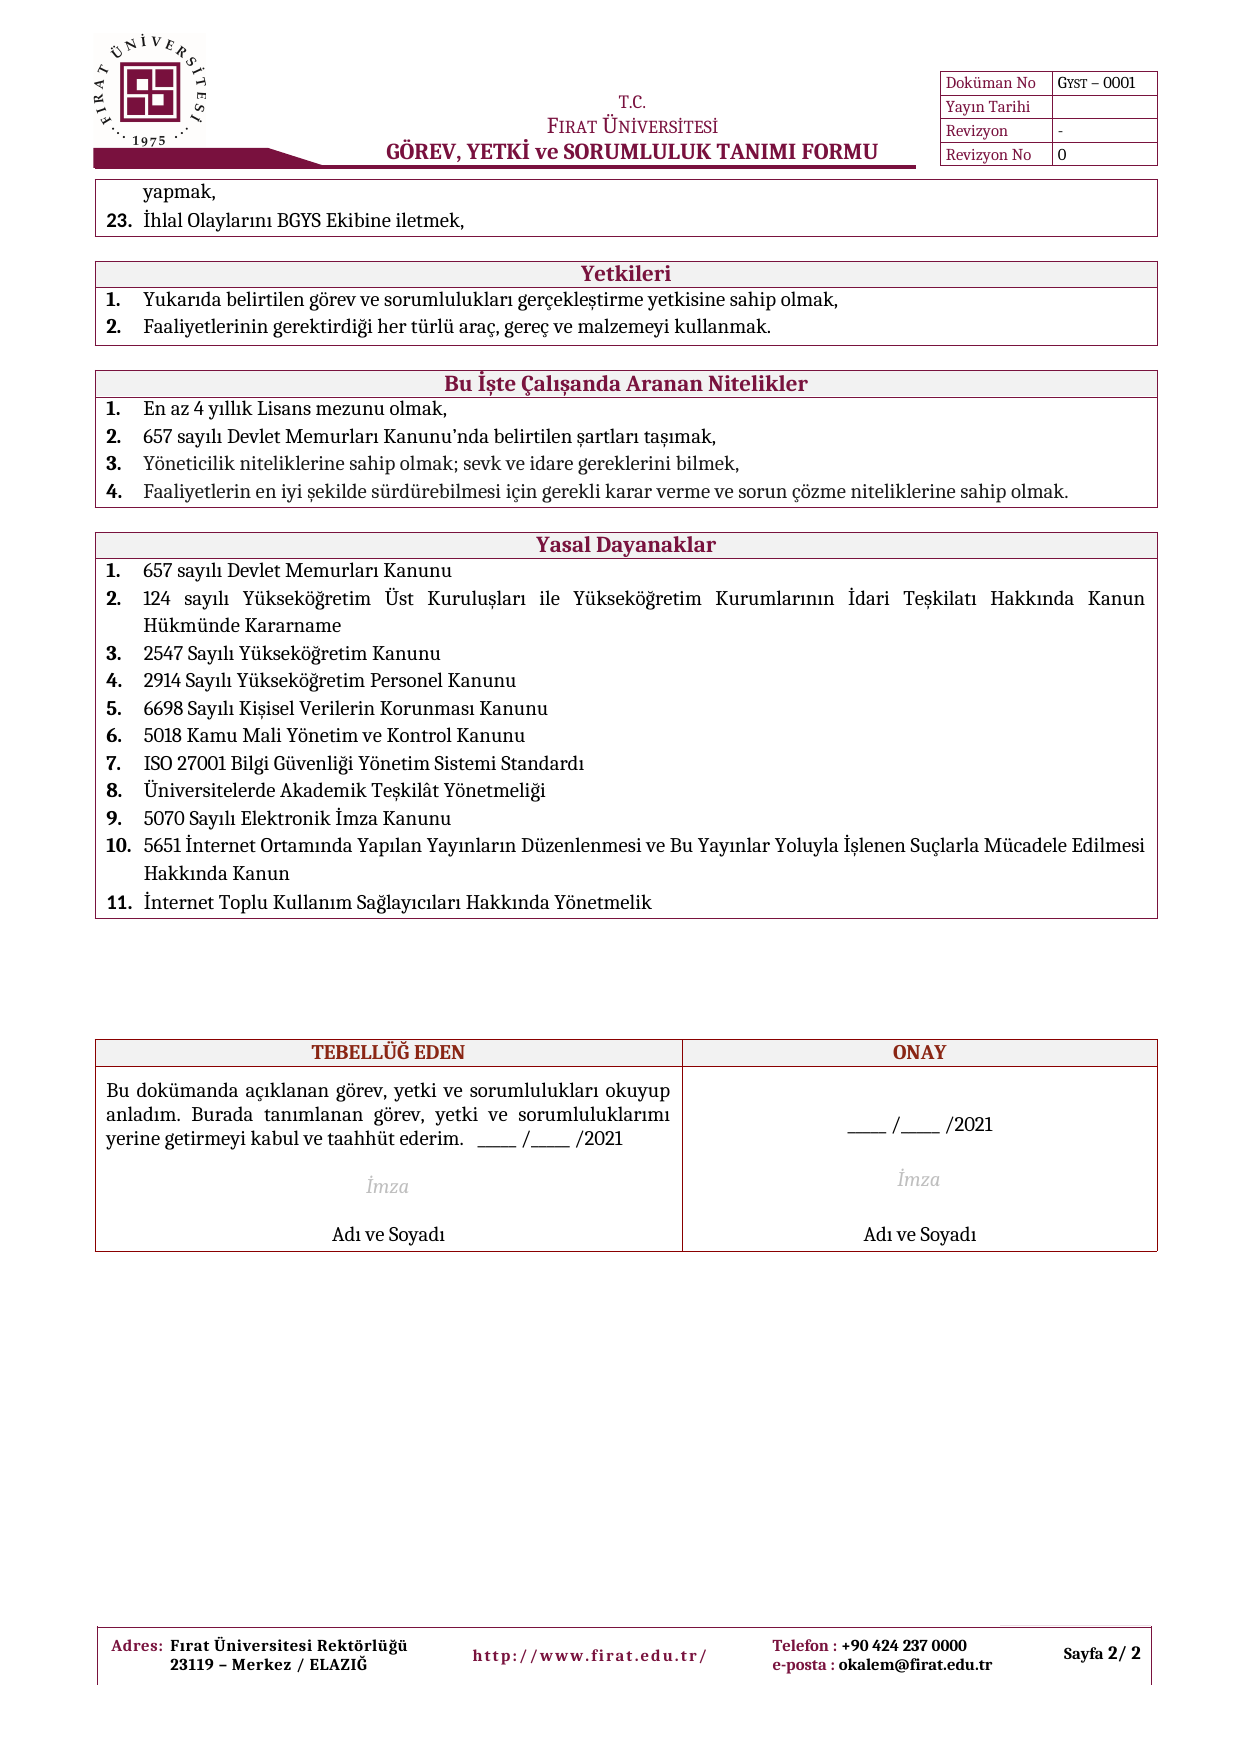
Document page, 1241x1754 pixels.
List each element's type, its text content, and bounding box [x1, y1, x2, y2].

table_cell 657 sayılı Devlet Memurları Kanunu 124 sayılı Yükseköğretim Üst Kuruluşları ile Yükseköğretim Kurumlarının İdari Teşkilatı Hakkında Kanun Hükmünde Kararname 2547 Sayılı Yükseköğretim Kanunu 2914 Sayılı Yükseköğretim Personel Kanunu 6698 Sayılı Kişisel Verilerin Korunması Kanunu 5018 Kamu Mali Yönetim ve Kontrol Kanunu ISO 27001 Bilgi Güvenliği Yönetim Sistemi Standardı Üniversitelerde Akademik Teşkilât Yönetmeliği 5070 Sayılı Elektronik İmza Kanunu 5651 İnternet Ortamında Yapılan Yayınların Düzenlenmesi ve Bu Yayınlar Yoluyla İşlenen Suçlarla Mücadele Edilmesi Hakkında Kanun İnternet Toplu Kullanım Sağlayıcıları Hakkında Yönetmelik [96, 559, 1157, 918]
table_cell _____ /_____ /2021 İmza Adı ve Soyadı [683, 1067, 1157, 1251]
picture [93, 33, 206, 147]
table_cell Yukarıda belirtilen görev ve sorumlulukları gerçekleştirme yetkisine sahip olmak, Faaliyetlerinin gerektirdiği her türlü araç, gereç ve malzemeyi kullanmak. [96, 288, 1157, 345]
table_header Yasal Dayanaklar [96, 533, 1157, 558]
table_header Yetkileri [96, 262, 1157, 287]
table_header ONAY [683, 1040, 1157, 1066]
table_header Bu İşte Çalışanda Aranan Nitelikler [96, 371, 1157, 396]
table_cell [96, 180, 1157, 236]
table_cell Bu dokümanda açıklanan görev, yetki ve sorumlulukları okuyup anladım. Burada tanımlanan görev, yetki ve sorumluluklarımı yerine getirmeyi kabul ve taahhüt ederim. _____ /_____ /2021 [96, 1067, 682, 1157]
table_cell İmza Adı ve Soyadı [96, 1157, 682, 1251]
table_cell En az 4 yıllık Lisans mezunu olmak, 657 sayılı Devlet Memurları Kanunu’nda belirtilen şartları taşımak, Yöneticilik niteliklerine sahip olmak; sevk ve idare gereklerini bilmek, Faaliyetlerin en iyi şekilde sürdürebilmesi için gerekli karar verme ve sorun çözme niteliklerine sahip olmak. [96, 398, 1157, 507]
table_header TEBELLÜĞ EDEN [96, 1040, 682, 1066]
